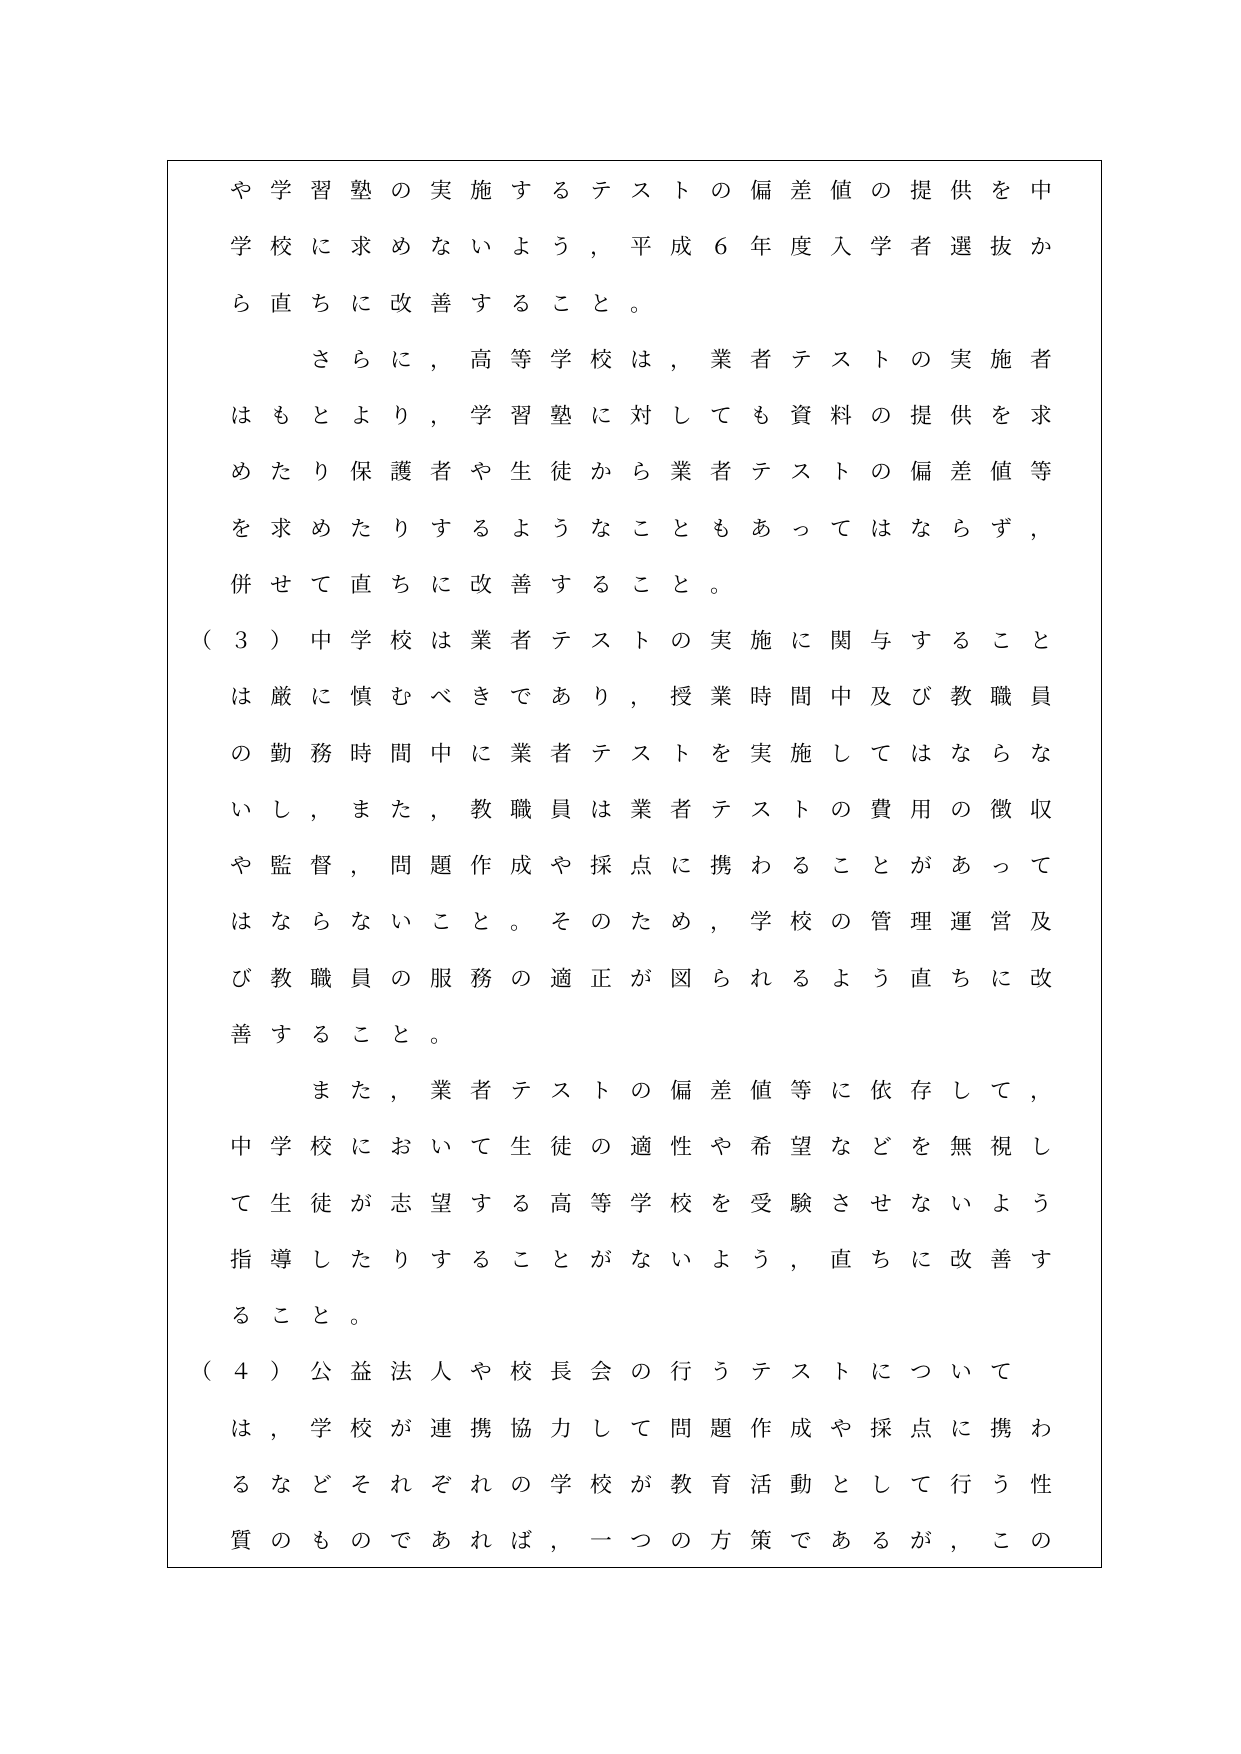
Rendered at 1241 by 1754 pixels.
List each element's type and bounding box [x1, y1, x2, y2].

table_header [168, 161, 1101, 1567]
